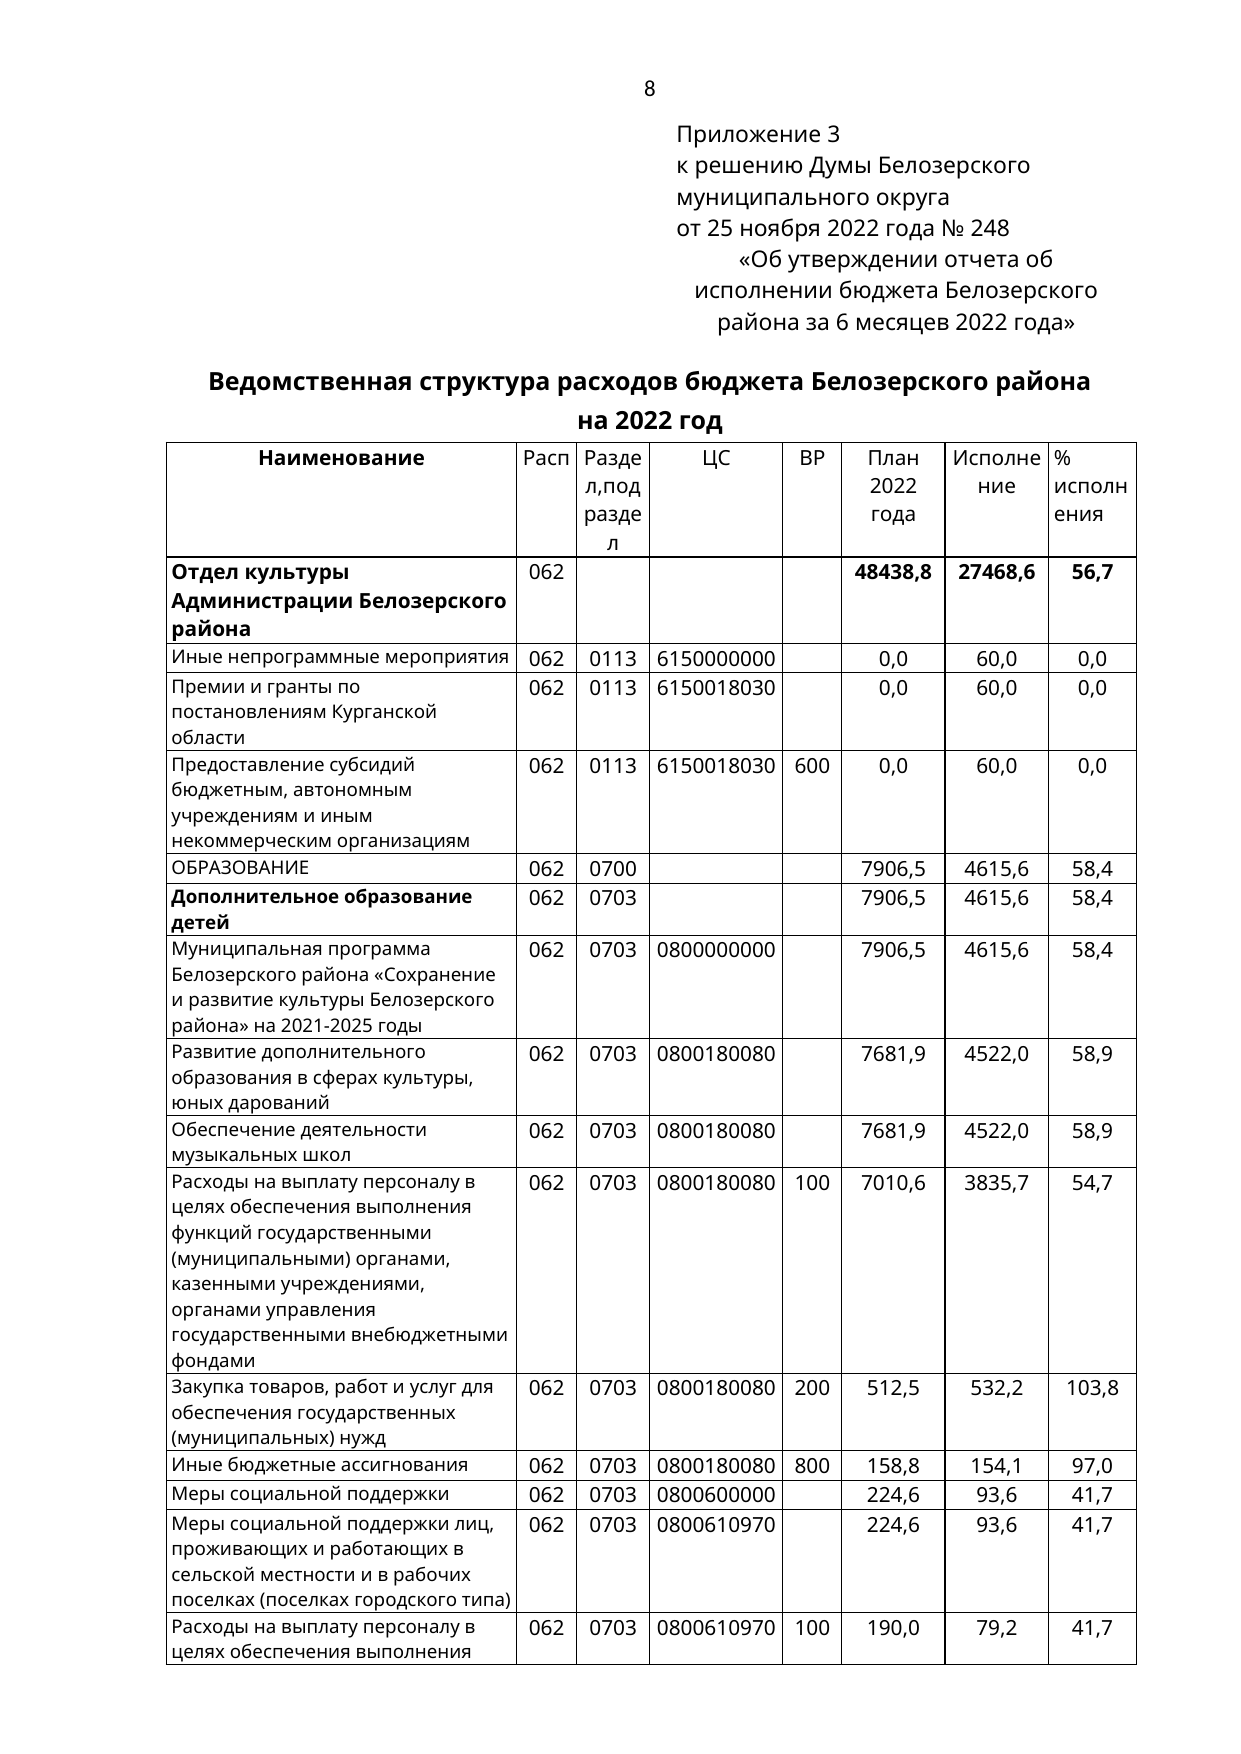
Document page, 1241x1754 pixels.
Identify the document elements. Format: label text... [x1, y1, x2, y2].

table_cell Меры социальной поддержки лиц, проживающих и работающих в сельской местности и в рабочих поселках (поселках городского типа) [167, 1510, 516, 1612]
table_cell [783, 1039, 841, 1115]
table_cell 58,4 [1049, 936, 1136, 1038]
table_cell 512,5 [842, 1374, 944, 1450]
table_cell 41,7 [1049, 1510, 1136, 1612]
table_cell 532,2 [946, 1374, 1048, 1450]
table_cell 6150018030 [650, 673, 782, 750]
table_cell 54,7 [1049, 1168, 1136, 1372]
table_cell 0,0 [842, 673, 944, 750]
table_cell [167, 1613, 516, 1664]
table_cell 0800180080 [650, 1168, 782, 1372]
table_cell 0703 [577, 1451, 649, 1479]
table_cell 0703 [577, 1613, 649, 1664]
table_cell 4615,6 [946, 936, 1048, 1038]
table_cell 48438,8 [842, 558, 944, 643]
table_cell 41,7 [1049, 1481, 1136, 1509]
table_cell 0703 [577, 1510, 649, 1612]
table_cell 79,2 [946, 1613, 1048, 1664]
table_cell 062 [517, 644, 576, 672]
table_cell 100 [783, 1168, 841, 1372]
table_cell 58,9 [1049, 1116, 1136, 1167]
table_cell 224,6 [842, 1510, 944, 1612]
table_cell 062 [517, 1451, 576, 1479]
table_cell 0703 [577, 884, 649, 934]
table_cell [783, 936, 841, 1038]
table_cell 800 [783, 1451, 841, 1479]
table_cell 0703 [577, 1116, 649, 1167]
table_header Приложение 3 к решению Думы Белозерского муниципального округа от 25 ноября 2022 года № 248 «Об утверждении отчета об исполнении бюджета Белозерского района за 6 месяцев 2022 года» [171, 118, 1119, 363]
table_cell 062 [517, 673, 576, 750]
table_cell 0113 [577, 751, 649, 853]
table_cell 7681,9 [842, 1116, 944, 1167]
table_cell 7906,5 [842, 884, 944, 934]
table_cell [783, 884, 841, 934]
table_cell 062 [517, 936, 576, 1038]
table_cell [650, 558, 782, 643]
table_cell 97,0 [1049, 1451, 1136, 1479]
table_cell ОБРАЗОВАНИЕ [167, 854, 516, 882]
table_cell 0800180080 [650, 1116, 782, 1167]
table_cell [783, 558, 841, 643]
table_cell 062 [517, 1374, 576, 1450]
table_cell 0,0 [1049, 644, 1136, 672]
table_cell Закупка товаров, работ и услуг для обеспечения государственных (муниципальных) нужд [167, 1374, 516, 1450]
table_cell 062 [517, 884, 576, 934]
table_cell 0800610970 [650, 1613, 782, 1664]
table_cell 56,7 [1049, 558, 1136, 643]
text Ведомственная структура расходов бюджета Белозерского района [177, 363, 1122, 397]
table_header Исполнение [946, 443, 1048, 556]
table_cell 103,8 [1049, 1374, 1136, 1450]
table_cell [783, 854, 841, 882]
table_cell [783, 1481, 841, 1509]
table_cell Меры социальной поддержки [167, 1481, 516, 1509]
table_cell 600 [783, 751, 841, 853]
table_cell 158,8 [842, 1451, 944, 1479]
table_cell 6150000000 [650, 644, 782, 672]
table_cell 4522,0 [946, 1039, 1048, 1115]
table_cell 0800000000 [650, 936, 782, 1038]
table_cell 4615,6 [946, 854, 1048, 882]
table_header ВР [783, 443, 841, 556]
table_cell 7010,6 [842, 1168, 944, 1372]
table_cell 200 [783, 1374, 841, 1450]
table_cell Премии и гранты по постановлениям Курганской области [167, 673, 516, 750]
table_cell 4522,0 [946, 1116, 1048, 1167]
table_cell 4615,6 [946, 884, 1048, 934]
table_cell 41,7 [1049, 1613, 1136, 1664]
table_cell 58,9 [1049, 1039, 1136, 1115]
table_cell [783, 1510, 841, 1612]
table_cell Отдел культуры Администрации Белозерского района [167, 558, 516, 643]
table_cell 062 [517, 1510, 576, 1612]
table_cell 0,0 [842, 751, 944, 853]
table_cell [577, 558, 649, 643]
text на 2022 год [177, 402, 1122, 436]
table_cell 190,0 [842, 1613, 944, 1664]
table_cell 93,6 [946, 1481, 1048, 1509]
table_cell 60,0 [946, 751, 1048, 853]
table_cell 100 [783, 1613, 841, 1664]
table_cell Обеспечение деятельности музыкальных школ [167, 1116, 516, 1167]
table_cell 0113 [577, 644, 649, 672]
table_cell 0800180080 [650, 1374, 782, 1450]
table_cell 0,0 [842, 644, 944, 672]
table_cell 062 [517, 854, 576, 882]
table_cell 224,6 [842, 1481, 944, 1509]
table_cell 7906,5 [842, 854, 944, 882]
table_cell 062 [517, 1168, 576, 1372]
table_cell Развитие дополнительного образования в сферах культуры, юных дарований [167, 1039, 516, 1115]
table_cell 062 [517, 1613, 576, 1664]
table_cell 7906,5 [842, 936, 944, 1038]
table_cell 6150018030 [650, 751, 782, 853]
table_header Раздел,подраздел [577, 443, 649, 556]
table_cell [783, 644, 841, 672]
table_cell 27468,6 [946, 558, 1048, 643]
table_cell Иные непрограммные мероприятия [167, 644, 516, 672]
table_cell 0800610970 [650, 1510, 782, 1612]
table_cell 7681,9 [842, 1039, 944, 1115]
table_cell 58,4 [1049, 884, 1136, 934]
table_cell 062 [517, 1039, 576, 1115]
table_cell 0,0 [1049, 751, 1136, 853]
table_cell 93,6 [946, 1510, 1048, 1612]
table_cell 3835,7 [946, 1168, 1048, 1372]
table_cell 60,0 [946, 644, 1048, 672]
table_cell [650, 854, 782, 882]
table_cell 154,1 [946, 1451, 1048, 1479]
table_cell 062 [517, 1481, 576, 1509]
table_cell 0800600000 [650, 1481, 782, 1509]
table_cell 0703 [577, 936, 649, 1038]
table_cell 062 [517, 751, 576, 853]
table_cell 60,0 [946, 673, 1048, 750]
table_header План 2022 года [842, 443, 944, 556]
table_header Наименование [167, 443, 516, 556]
table_cell 0800180080 [650, 1039, 782, 1115]
table_cell 0703 [577, 1039, 649, 1115]
table_cell Иные бюджетные ассигнования [167, 1451, 516, 1479]
table_cell [783, 673, 841, 750]
table_cell [650, 884, 782, 934]
table_cell Дополнительное образование детей [167, 884, 516, 934]
table_cell 062 [517, 558, 576, 643]
table_cell 0,0 [1049, 673, 1136, 750]
table_header ЦС [650, 443, 782, 556]
table_cell 062 [517, 1116, 576, 1167]
table_cell [783, 1116, 841, 1167]
table_cell 0703 [577, 1168, 649, 1372]
table_cell Предоставление субсидий бюджетным, автономным учреждениям и иным некоммерческим организациям [167, 751, 516, 853]
table_cell 0800180080 [650, 1451, 782, 1479]
table_cell 58,4 [1049, 854, 1136, 882]
table_cell 0703 [577, 1374, 649, 1450]
table_header Расп [517, 443, 576, 556]
table_cell 0700 [577, 854, 649, 882]
table_cell 0113 [577, 673, 649, 750]
table_cell Муниципальная программа Белозерского района «Сохранение и развитие культуры Белозерского района» на 2021-2025 годы [167, 936, 516, 1038]
table_cell 0703 [577, 1481, 649, 1509]
table_header % исполнения [1049, 443, 1136, 556]
